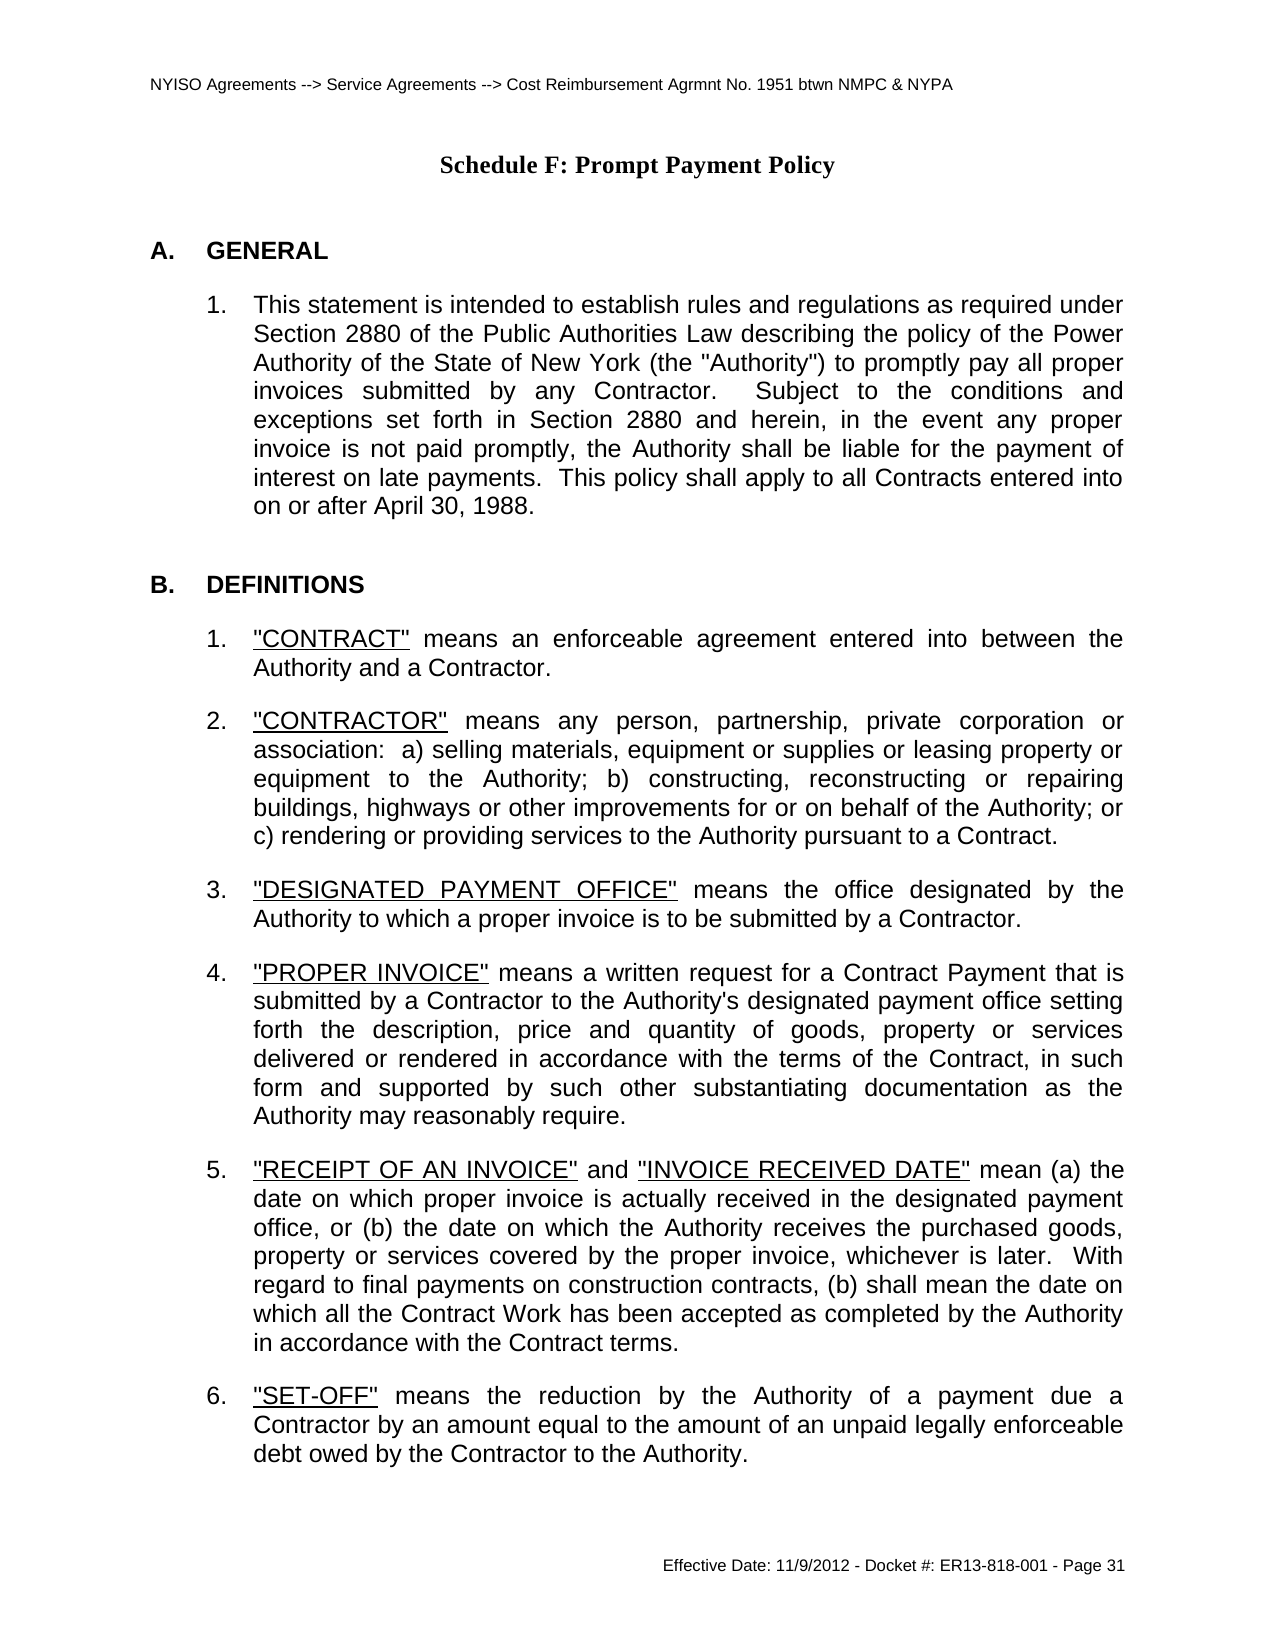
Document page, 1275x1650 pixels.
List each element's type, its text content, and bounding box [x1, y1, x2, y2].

text 6. "SET-OFF" means the reduction by the Authority of a payment due a Contractor by an amount equal to the amount of an unpaid legally enforceable debt owed by the Contractor to the Authority. [206, 1381, 1125, 1467]
text 4. "PROPER INVOICE" means a written request for a Contract Payment that is submitted by a Contractor to the Authority's designated payment office setting forth the description, price and quantity of goods, property or services delivered or rendered in accordance with the terms of the Contract, in such form and supported by such other substantiating documentation as the Authority may reasonably require. [206, 957, 1125, 1130]
text 1. "CONTRACT" means an enforceable agreement entered into between the Authority and a Contractor. [206, 624, 1125, 681]
text 2. "CONTRACTOR" means any person, partnership, private corporation or association: a) selling materials, equipment or supplies or leasing property or equipment to the Authority; b) constructing, reconstructing or repairing buildings, highways or other improvements for or on behalf of the Authority; or c) rendering or providing services to the Authority pursuant to a Contract. [206, 706, 1125, 850]
text 1. This statement is intended to establish rules and regulations as required under Section 2880 of the Public Authorities Law describing the policy of the Power Authority of the State of New York (the "Authority") to promptly pay all proper invoices submitted by any Contractor. Subject to the conditions and exceptions set forth in Section 2880 and herein, in the event any proper invoice is not paid promptly, the Authority shall be liable for the payment of interest on late payments. This policy shall apply to all Contracts entered into on or after April 30, 1988. [206, 290, 1125, 520]
text B. DEFINITIONS [150, 570, 1125, 599]
text 3. "DESIGNATED PAYMENT OFFICE" means the office designated by the Authority to which a proper invoice is to be submitted by a Contractor. [206, 875, 1125, 932]
text A. GENERAL [150, 236, 1125, 265]
text Schedule F: Prompt Payment Policy [150, 150, 1125, 179]
text 5. "RECEIPT OF AN INVOICE" and "INVOICE RECEIVED DATE" mean (a) the date on which proper invoice is actually received in the designated payment office, or (b) the date on which the Authority receives the purchased goods, property or services covered by the proper invoice, whichever is later. With regard to final payments on construction contracts, (b) shall mean the date on which all the Contract Work has been accepted as completed by the Authority in accordance with the Contract terms. [206, 1155, 1125, 1356]
